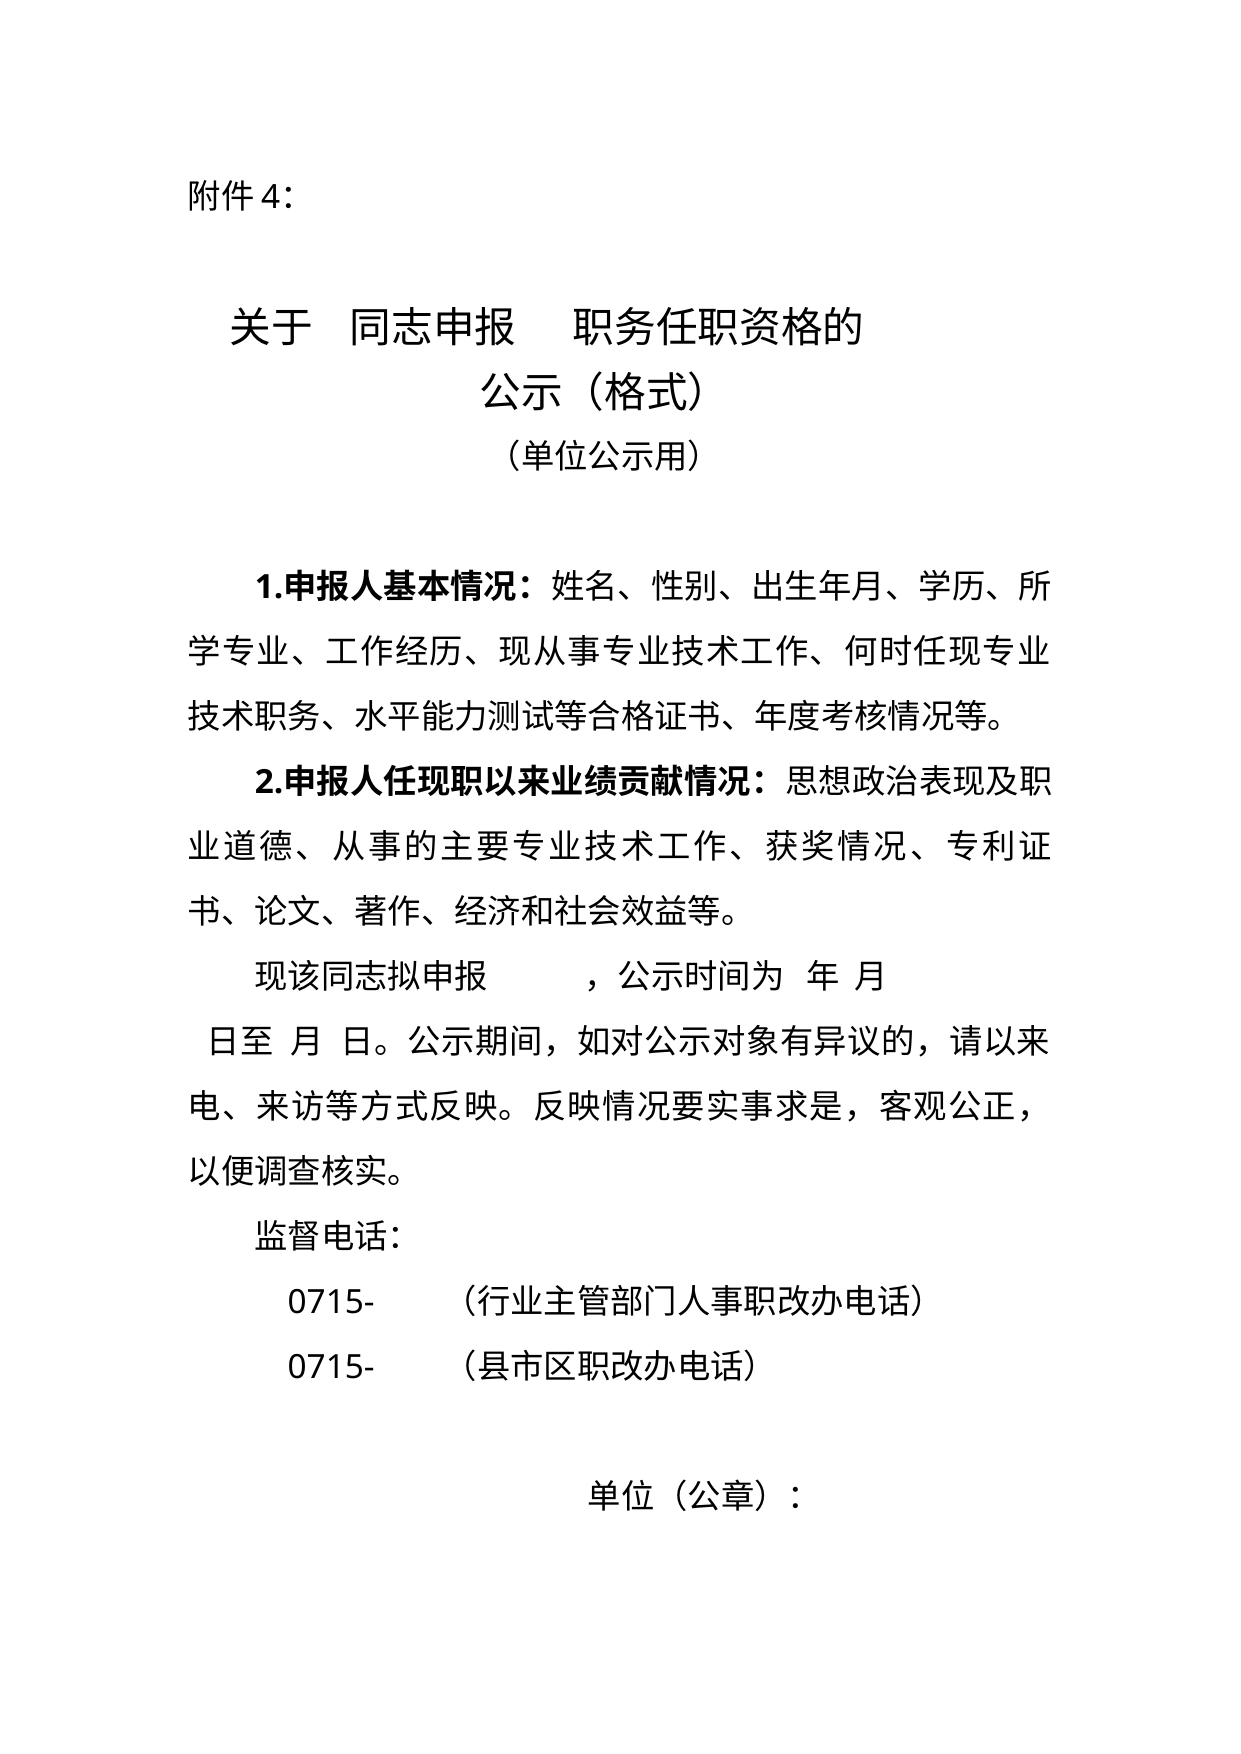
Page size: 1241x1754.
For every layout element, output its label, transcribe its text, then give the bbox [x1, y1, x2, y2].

text 关于 同志申报 职务任职资格的 [187, 292, 1053, 357]
text 日至 月 日。公示期间，如对公示对象有异议的，请以来电、来访等方式反映。反映情况要实事求是，客观公正，以便调查核实。 [187, 1007, 1053, 1202]
text 1.申报人基本情况：姓名、性别、出生年月、学历、所学专业、工作经历、现从事专业技术工作、何时任现专业技术职务、水平能力测试等合格证书、年度考核情况等。 [187, 552, 1053, 747]
text 现该同志拟申报 ，公示时间为 年 月 [187, 942, 1053, 1007]
text 2.申报人任现职以来业绩贡献情况：思想政治表现及职业道德、从事的主要专业技术工作、获奖情况、专利证书、论文、著作、经济和社会效益等。 [187, 747, 1053, 942]
text 0715- （县市区职改办电话） [187, 1332, 1053, 1397]
text 单位（公章）： [187, 1462, 1053, 1527]
text 附件4： [187, 162, 1053, 227]
text （单位公示用） [187, 422, 1053, 487]
text 0715- （行业主管部门人事职改办电话） [187, 1267, 1053, 1332]
text 监督电话： [187, 1202, 1053, 1267]
text 公示（格式） [187, 357, 1053, 422]
